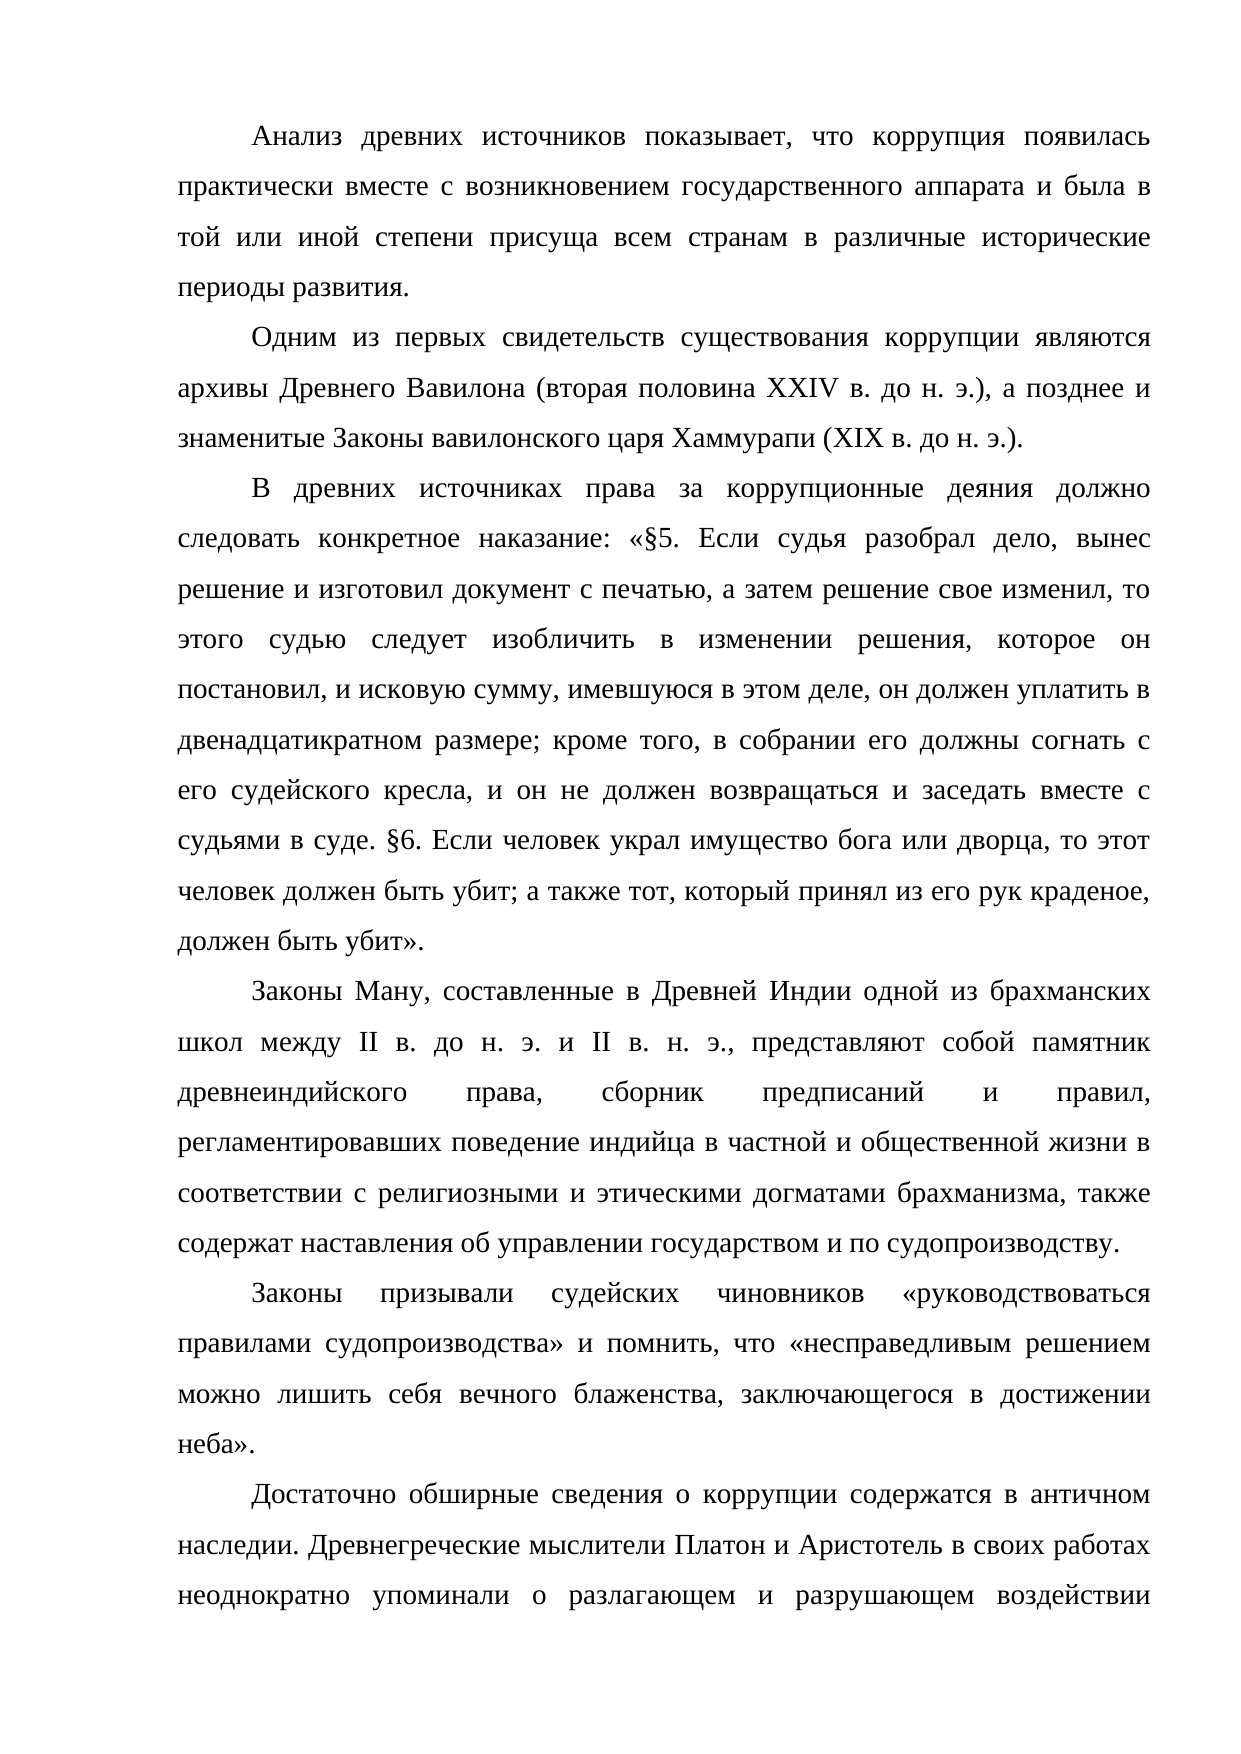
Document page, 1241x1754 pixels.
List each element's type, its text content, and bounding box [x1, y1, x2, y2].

text В древних источниках права за коррупционные деяния должно следовать конкретное наказание: «§5. Если судья разобрал дело, вынес решение и изготовил документ с печатью, а затем решение свое изменил, то этого судью следует изобличить в изменении решения, которое он постановил, и исковую сумму, имевшуюся в этом деле, он должен уплатить в двенадцатикратном размере; кроме того, в собрании его должны согнать с его судейского кресла, и он не должен возвращаться и заседать вместе с судьями в суде. §6. Если человек украл имущество бога или дворца, то этот человек должен быть убит; а также тот, который принял из его рук краденое, должен быть убит». [177, 470, 1152, 957]
text Законы призывали судейских чиновников «руководствоваться правилами судопроизводства» и помнить, что «несправедливым решением можно лишить себя вечного блаженства, заключающегося в достижении неба». [177, 1275, 1152, 1460]
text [177, 1477, 1152, 1611]
text Законы Ману, составленные в Древней Индии одной из брахманских школ между II в. до н. э. и II в. н. э., представляют собой памятник древнеиндийского права, сборник предписаний и правил, регламентировавших поведение индийца в частной и общественной жизни в соответствии с религиозными и этическими догматами брахманизма, также содержат наставления об управлении государством и по судопроизводству. [177, 973, 1152, 1258]
text Анализ древних источников показывает, что коррупция появилась практически вместе с возникновением государственного аппарата и была в той или иной степени присуща всем странам в различные исторические периоды развития. [177, 118, 1152, 303]
text Одним из первых свидетельств существования коррупции являются архивы Древнего Вавилона (вторая половина XXIV в. до н. э.), а позднее и знаменитые Законы вавилонского царя Хаммурапи (XIX в. до н. э.). [177, 319, 1152, 453]
